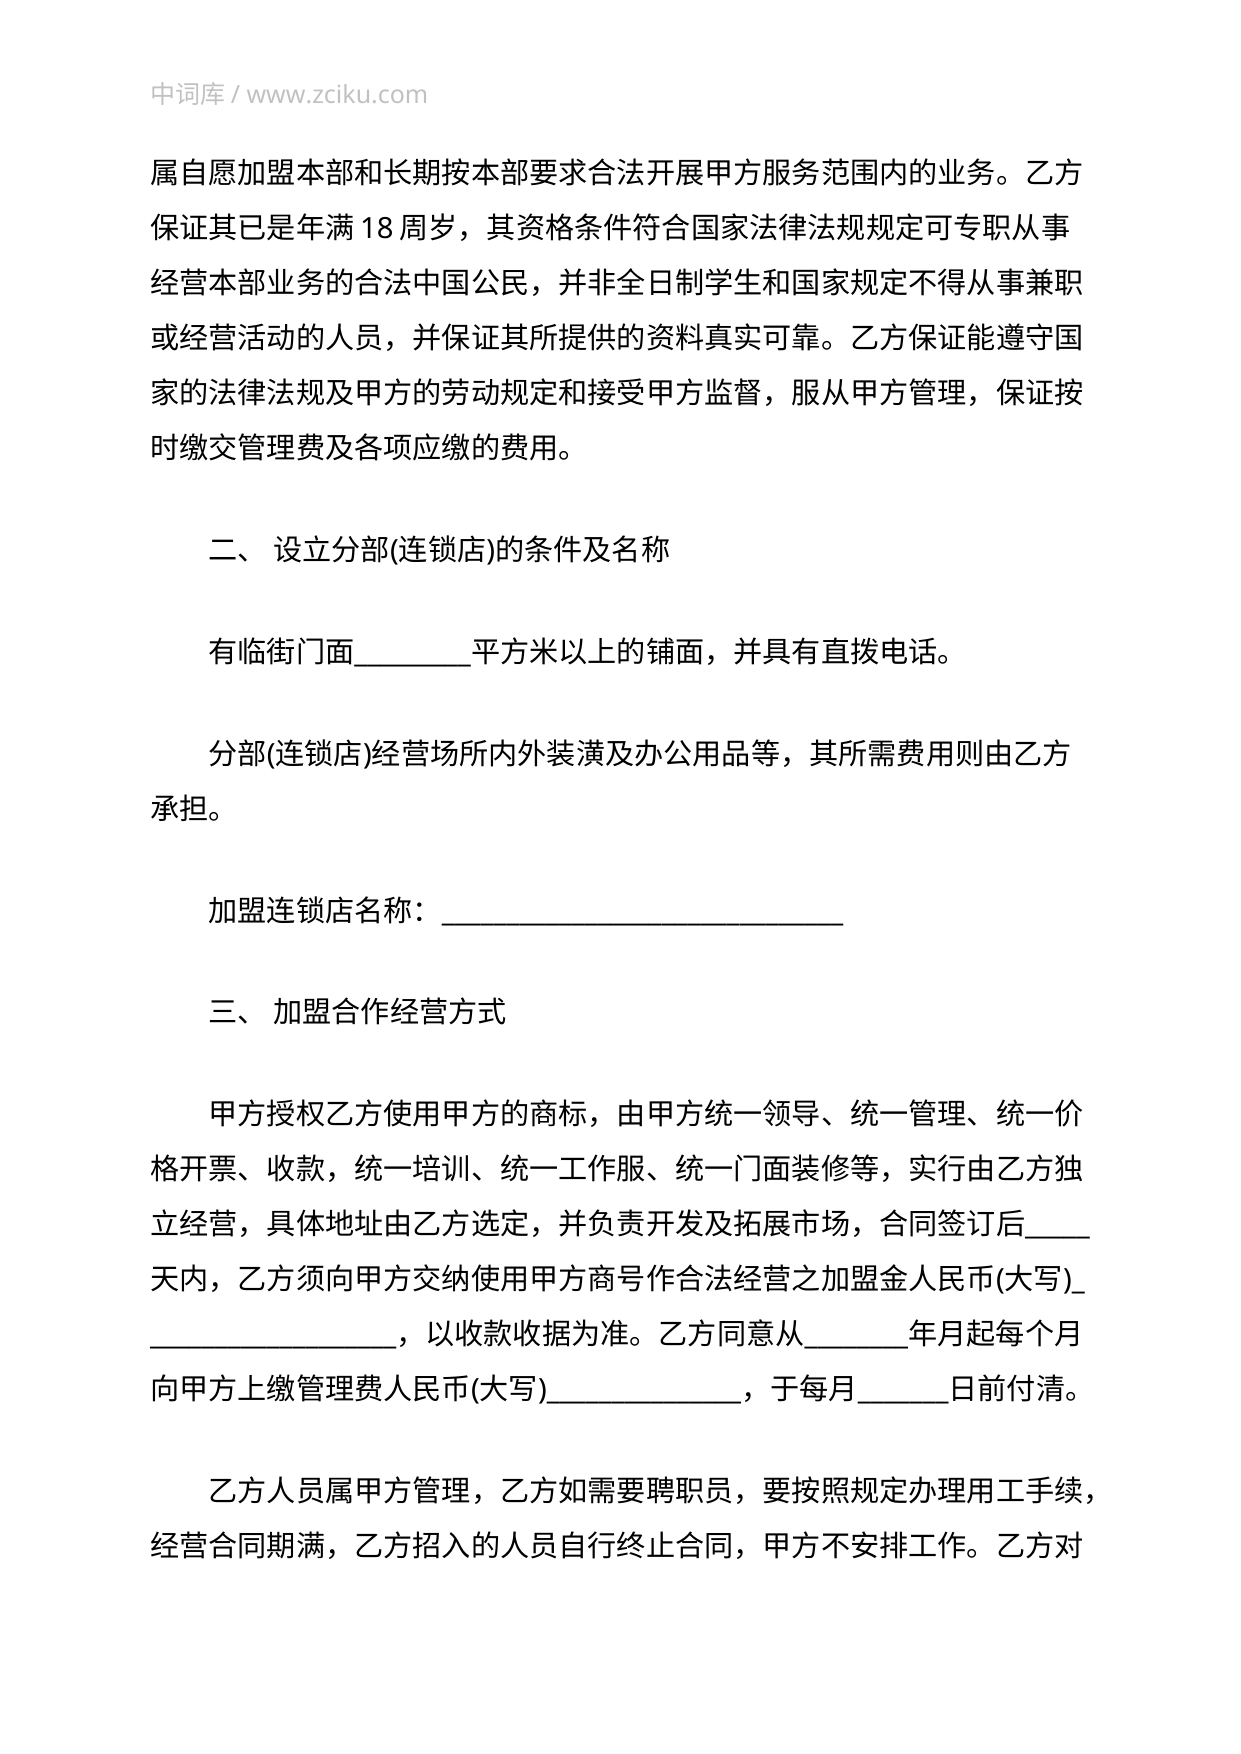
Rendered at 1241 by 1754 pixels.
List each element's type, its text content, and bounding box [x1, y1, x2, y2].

text 加盟连锁店名称：_______________________________ [150, 887, 1090, 929]
text 甲方授权乙方使用甲方的商标，由甲方统一领导、统一管理、统一价格开票、收款，统一培训、统一工作服、统一门面装修等，实行由乙方独立经营，具体地址由乙方选定，并负责开发及拓展市场，合同签订后_____天内，乙方须向甲方交纳使用甲方商号作合法经营之加盟金人民币(大写)____________________，以收款收据为准。乙方同意从________年月起每个月向甲方上缴管理费人民币(大写)_______________，于每月_______日前付清。 [150, 1091, 1090, 1408]
text 分部(连锁店)经营场所内外装潢及办公用品等，其所需费用则由乙方承担。 [150, 730, 1090, 828]
text 有临街门面_________平方米以上的铺面，并具有直拨电话。 [150, 628, 1090, 671]
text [150, 150, 1090, 467]
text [150, 1468, 1090, 1565]
text 二、 设立分部(连锁店)的条件及名称 [150, 526, 1090, 569]
text 三、 加盟合作经营方式 [150, 989, 1090, 1031]
